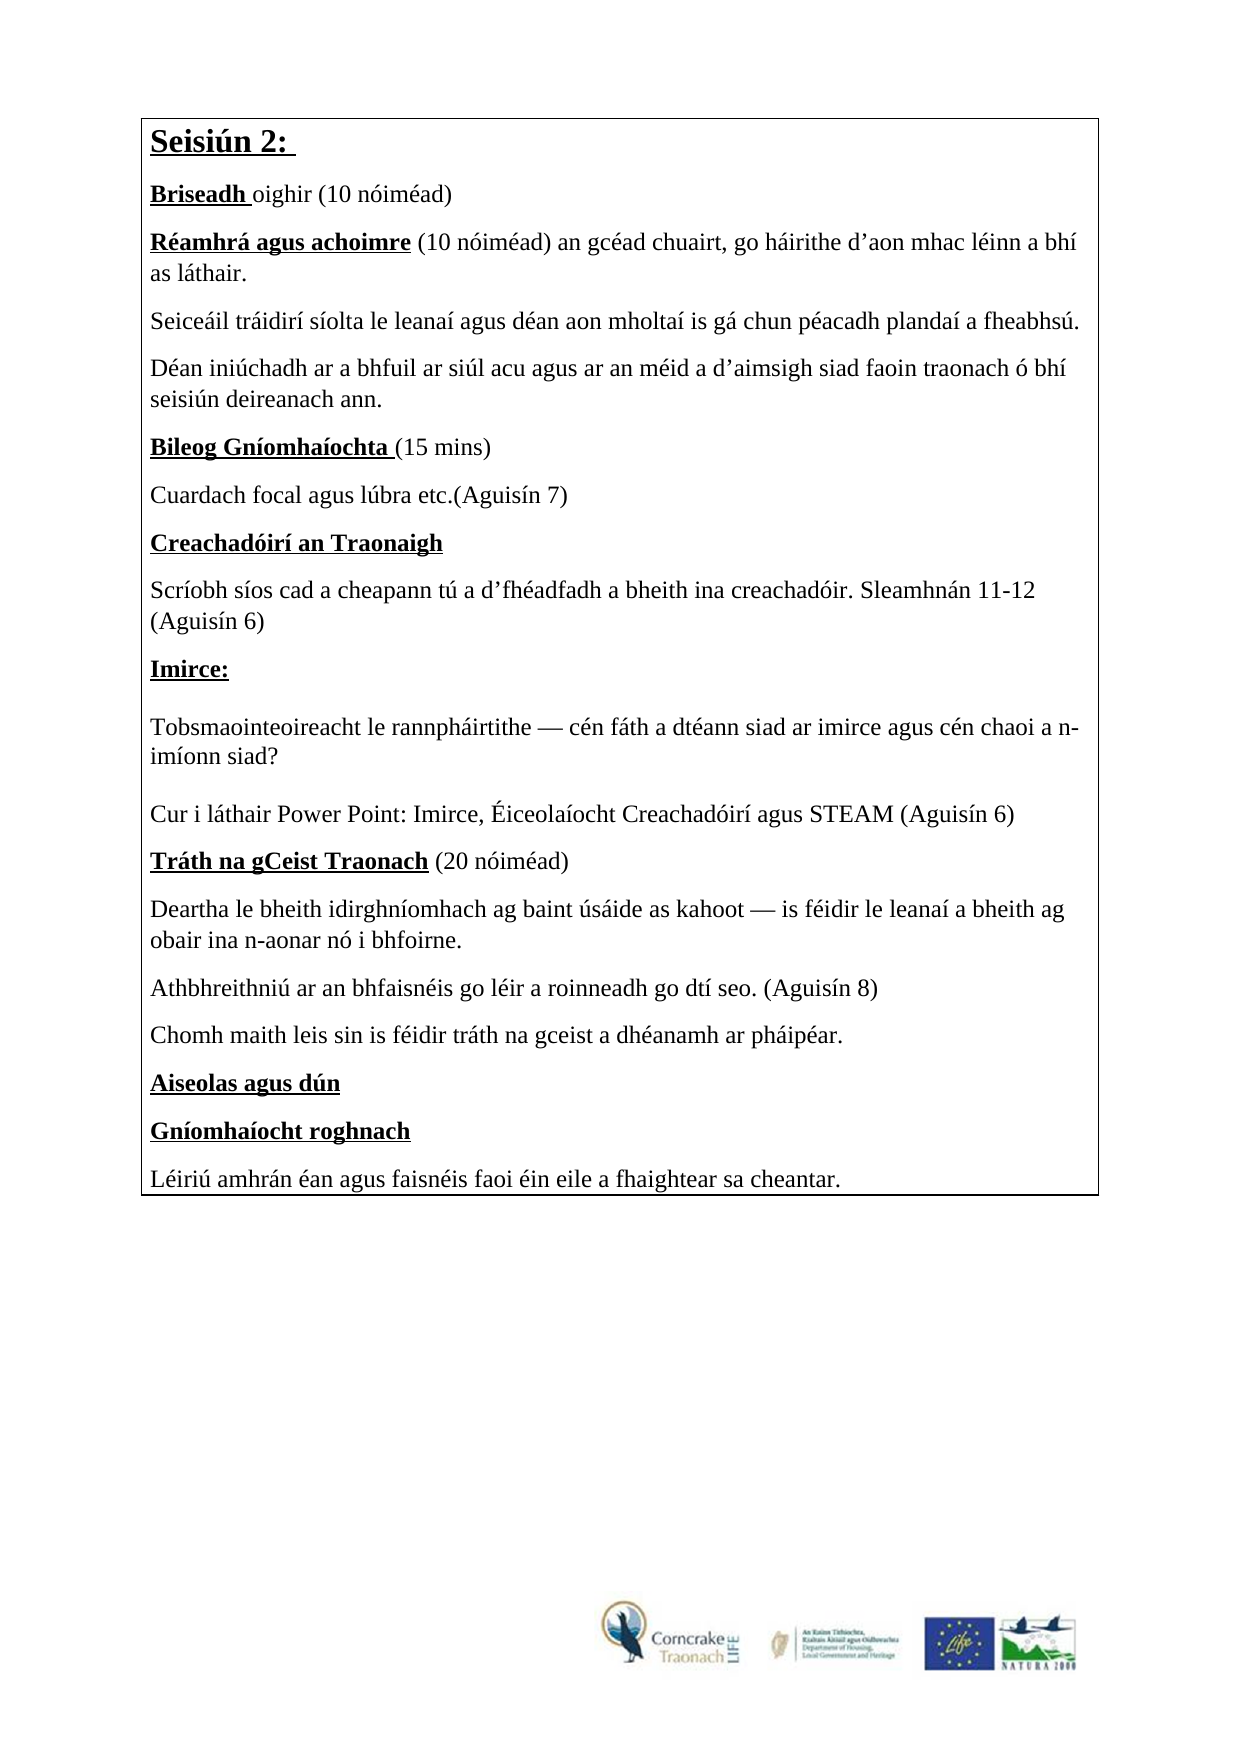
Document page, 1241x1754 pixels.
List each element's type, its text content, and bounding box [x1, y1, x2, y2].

text Léiriú amhrán éan agus faisnéis faoi éin eile a fhaightear sa cheantar. [142, 1161, 1098, 1194]
text Scríobh síos cad a cheapann tú a d’fhéadfadh a bheith ina creachadóir. Sleamhnán 11-12 (Aguisín 6) [142, 572, 1098, 635]
text Athbhreithniú ar an bhfaisnéis go léir a roinneadh go dtí seo. (Aguisín 8) [142, 970, 1098, 1002]
text Creachadóirí an Traonaigh [142, 524, 1098, 556]
text Réamhrá agus achoimre (10 nóiméad) an gcéad chuairt, go háirithe d’aon mhac léinn a bhí as láthair. [142, 224, 1098, 287]
text Tobsmaointeoireacht le rannpháirtithe — cén fáth a dtéann siad ar imirce agus cén chaoi a n-imíonn siad? [142, 709, 1098, 769]
text Déan iniúchadh ar a bhfuil ar siúl acu agus ar an méid a d’aimsigh siad faoin traonach ó bhí seisiún deireanach ann. [142, 350, 1098, 413]
text Seiceáil tráidirí síolta le leanaí agus déan aon mholtaí is gá chun péacadh plandaí a fheabhsú. [142, 303, 1098, 334]
text Cur i láthair Power Point: Imirce, Éiceolaíocht Creachadóirí agus STEAM (Aguisín 6) [142, 796, 1098, 827]
text Chomh maith leis sin is féidir tráth na gceist a dhéanamh ar pháipéar. [142, 1017, 1098, 1049]
text Deartha le bheith idirghníomhach ag baint úsáide as kahoot — is féidir le leanaí a bheith ag obair ina n-aonar nó i bhfoirne. [142, 891, 1098, 954]
text Seisiún 2: [142, 119, 1098, 159]
text Imirce: [142, 651, 1098, 683]
text Bileog Gníomhaíochta (15 mins) [142, 429, 1098, 461]
text Briseadh oighir (10 nóiméad) [142, 176, 1098, 208]
text Aiseolas agus dún [142, 1065, 1098, 1097]
text Cuardach focal agus lúbra etc.(Aguisín 7) [142, 477, 1098, 509]
picture [594, 1591, 1091, 1681]
text Gníomhaíocht roghnach [142, 1113, 1098, 1145]
text Tráth na gCeist Traonach (20 nóiméad) [142, 843, 1098, 875]
